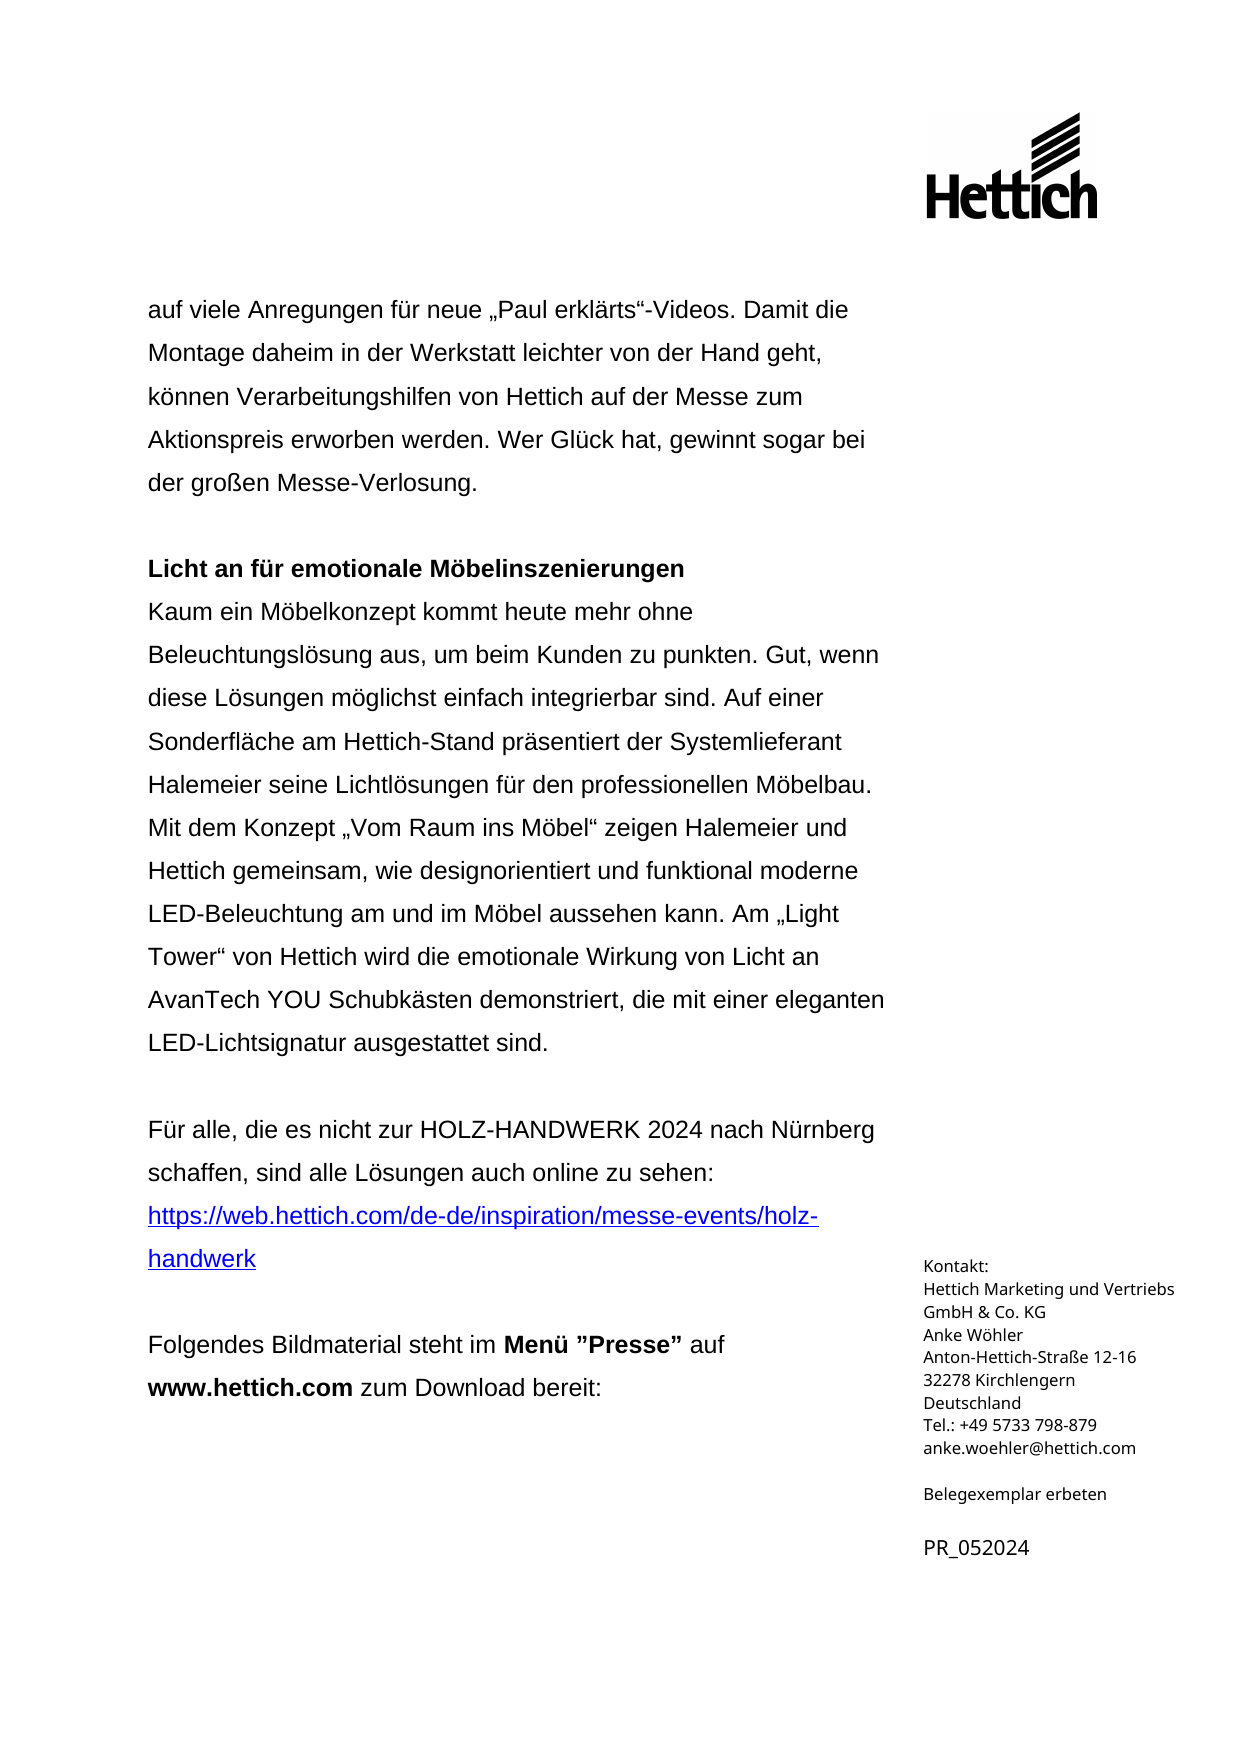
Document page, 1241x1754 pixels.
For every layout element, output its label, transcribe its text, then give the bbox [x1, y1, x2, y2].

picture [926, 112, 1097, 219]
text Für alle, die es nicht zur HOLZ-HANDWERK 2024 nach Nürnberg schaffen, sind alle Lösungen auch online zu sehen: https://web.hettich.com/de-de/inspiration/messe-events/holz-handwerk [148, 1115, 886, 1273]
text Kaum ein Möbelkonzept kommt heute mehr ohne Beleuchtungslösung aus, um beim Kunden zu punkten. Gut, wenn diese Lösungen möglichst einfach integrierbar sind. Auf einer Sonderfläche am Hettich-Stand präsentiert der Systemlieferant Halemeier seine Lichtlösungen für den professionellen Möbelbau. Mit dem Konzept „Vom Raum ins Möbel“ zeigen Halemeier und Hettich gemeinsam, wie designorientiert und funktional moderne LED-Beleuchtung am und im Möbel aussehen kann. Am „Light Tower“ von Hettich wird die emotionale Wirkung von Licht an AvanTech YOU Schubkästen demonstriert, die mit einer eleganten LED-Lichtsignatur ausgestattet sind. [148, 597, 886, 1057]
text Licht an für emotionale Möbelinszenierungen [148, 554, 886, 583]
text Folgendes Bildmaterial steht im Menü ”Presse” auf www.hettich.com zum Download bereit: [148, 1330, 886, 1402]
